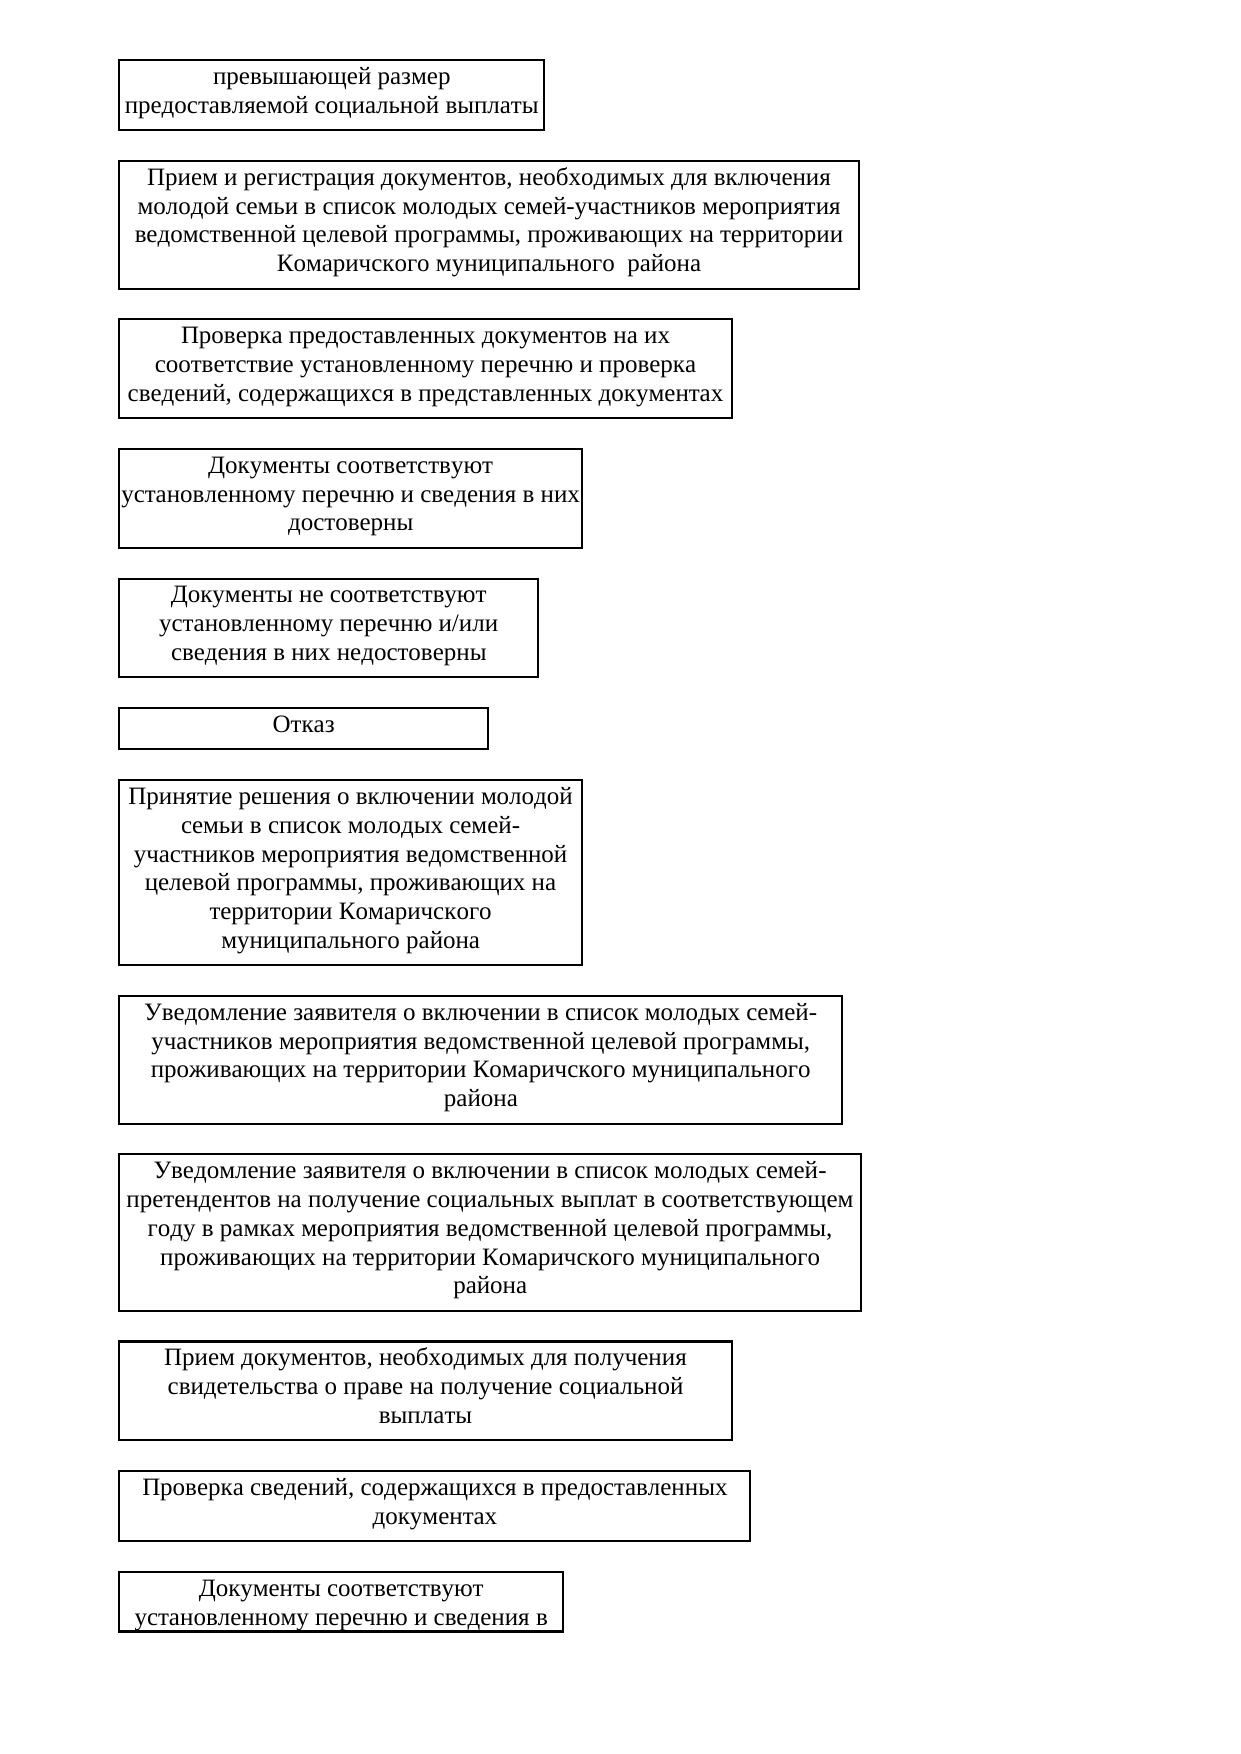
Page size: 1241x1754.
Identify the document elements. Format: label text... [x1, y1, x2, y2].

table_header Документы не соответствуют установленному перечню и/или сведения в них недостоверны [120, 580, 537, 676]
table_header Прием документов, необходимых для получения свидетельства о праве на получение социальной выплаты [120, 1343, 731, 1439]
table_header Принятие решения о включении молодой семьи в список молодых семей-участников мероприятия ведомственной целевой программы, проживающих на территории Комаричского муниципального района [120, 781, 581, 964]
table_header Отказ [120, 709, 487, 748]
table_header Прием и регистрация документов, необходимых для включения молодой семьи в список молодых семей-участников мероприятия ведомственной целевой программы, проживающих на территории Комаричского муниципального района [120, 162, 858, 287]
table_header Уведомление заявителя о включении в список молодых семей-претендентов на получение социальных выплат в соответствующем году в рамках мероприятия ведомственной целевой программы, проживающих на территории Комаричского муниципального района [120, 1155, 860, 1309]
table_header Проверка предоставленных документов на их соответствие установленному перечню и проверка сведений, содержащихся в представленных документах [120, 320, 731, 417]
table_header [120, 61, 543, 129]
table_header Документы соответствуют установленному перечню и сведения в них достоверны [120, 450, 581, 547]
table_header Уведомление заявителя о включении в список молодых семей-участников мероприятия ведомственной целевой программы, проживающих на территории Комаричского муниципального района [120, 997, 841, 1122]
table_header Проверка сведений, содержащихся в предоставленных документах [120, 1472, 749, 1540]
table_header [120, 1573, 562, 1630]
